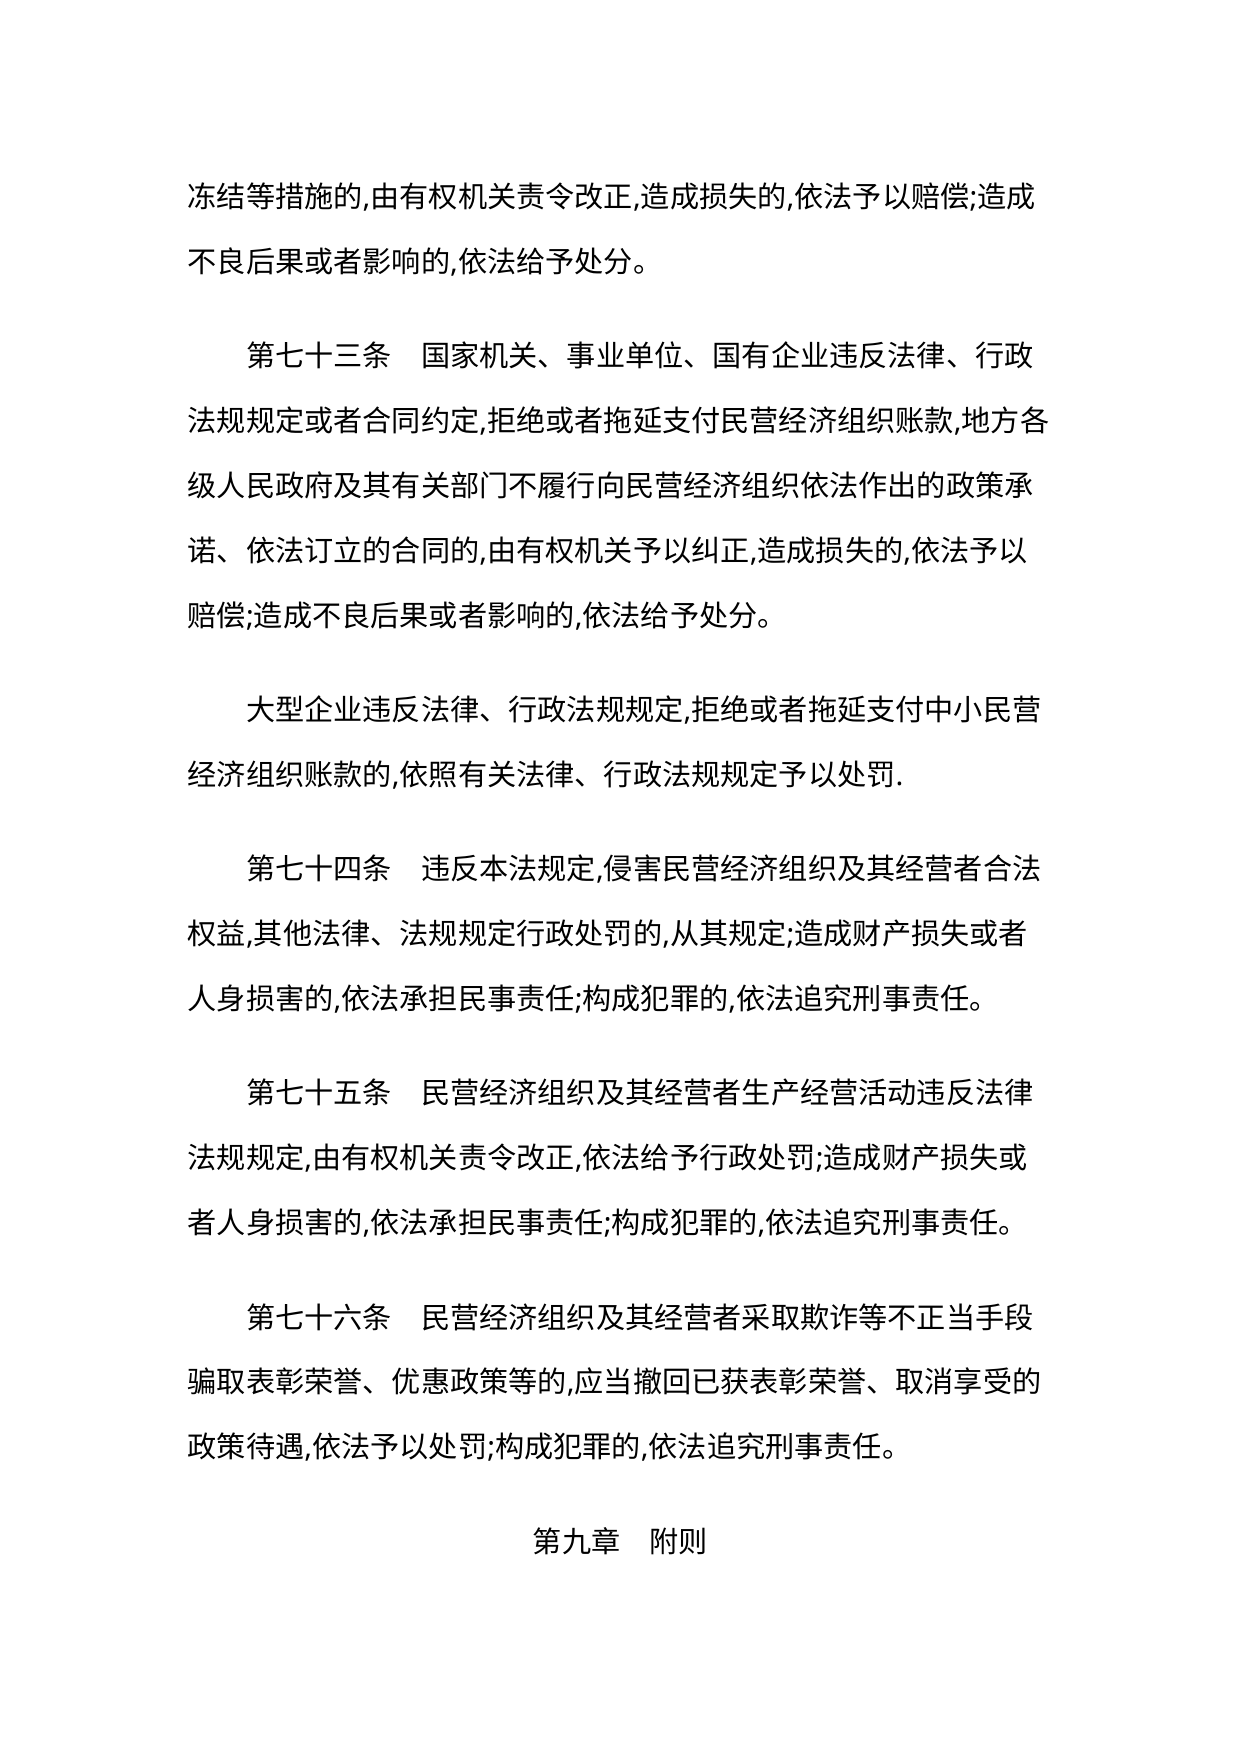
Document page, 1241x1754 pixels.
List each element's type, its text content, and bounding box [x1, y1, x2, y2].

text 第七十六条 民营经济组织及其经营者采取欺诈等不正当手段骗取表彰荣誉、优惠政策等的,应当撤回已获表彰荣誉、取消享受的政策待遇,依法予以处罚;构成犯罪的,依法追究刑事责任。 [187, 1283, 1053, 1478]
text 大型企业违反法律、行政法规规定,拒绝或者拖延支付中小民营经济组织账款的,依照有关法律、行政法规规定予以处罚. [187, 675, 1053, 805]
text 第七十四条 违反本法规定,侵害民营经济组织及其经营者合法权益,其他法律、法规规定行政处罚的,从其规定;造成财产损失或者人身损害的,依法承担民事责任;构成犯罪的,依法追究刑事责任。 [187, 834, 1053, 1029]
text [187, 162, 1053, 292]
text 第九章 附则 [187, 1507, 1053, 1572]
text 第七十五条 民营经济组织及其经营者生产经营活动违反法律法规规定,由有权机关责令改正,依法给予行政处罚;造成财产损失或者人身损害的,依法承担民事责任;构成犯罪的,依法追究刑事责任。 [187, 1059, 1053, 1254]
text 第七十三条 国家机关、事业单位、国有企业违反法律、行政法规规定或者合同约定,拒绝或者拖延支付民营经济组织账款,地方各级人民政府及其有关部门不履行向民营经济组织依法作出的政策承诺、依法订立的合同的,由有权机关予以纠正,造成损失的,依法予以赔偿;造成不良后果或者影响的,依法给予处分。 [187, 321, 1053, 646]
